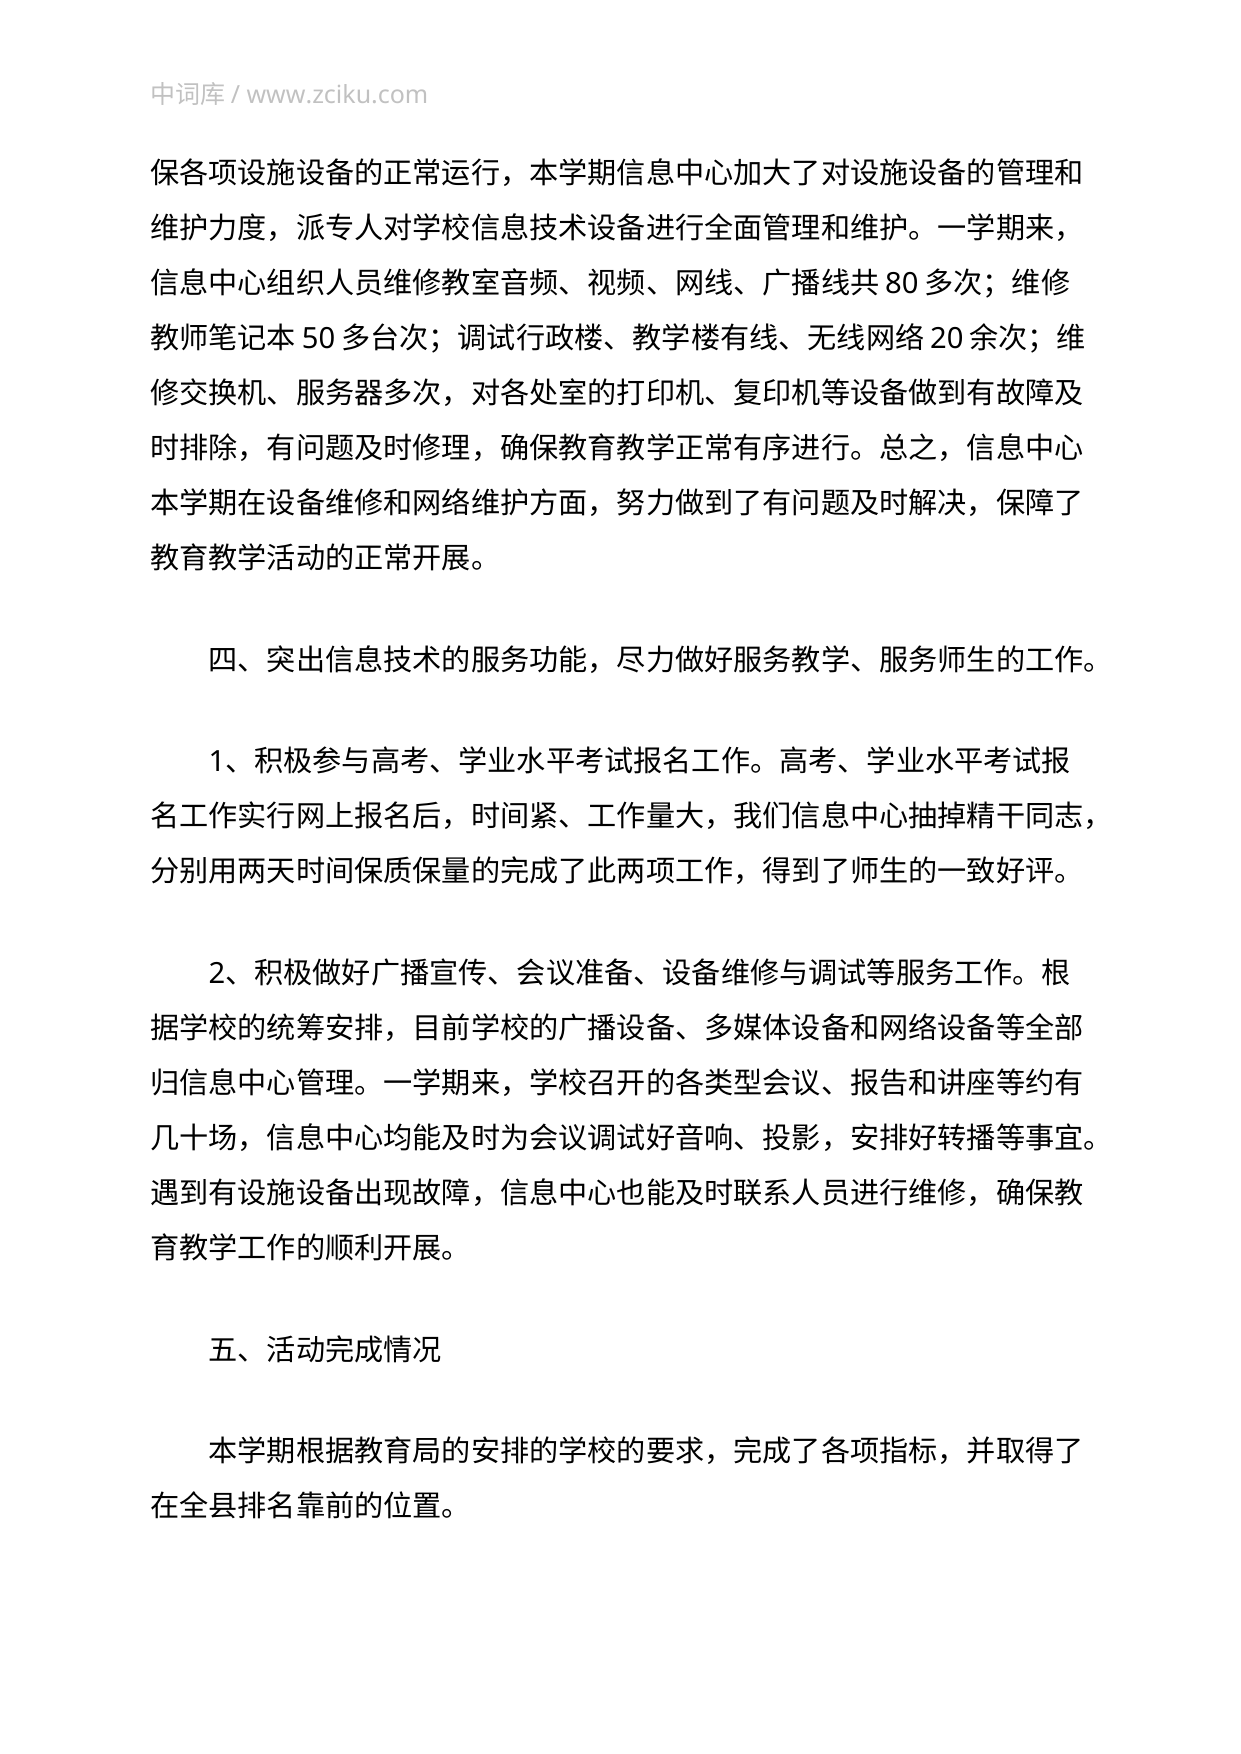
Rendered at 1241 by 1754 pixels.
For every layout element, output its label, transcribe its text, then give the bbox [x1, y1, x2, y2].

text 1、积极参与高考、学业水平考试报名工作。高考、学业水平考试报名工作实行网上报名后，时间紧、工作量大，我们信息中心抽掉精干同志，分别用两天时间保质保量的完成了此两项工作，得到了师生的一致好评。 [150, 738, 1090, 890]
text 五、活动完成情况 [150, 1326, 1090, 1368]
text 四、突出信息技术的服务功能，尽力做好服务教学、服务师生的工作。 [150, 636, 1090, 678]
text 本学期根据教育局的安排的学校的要求，完成了各项指标，并取得了在全县排名靠前的位置。 [150, 1428, 1090, 1525]
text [150, 150, 1090, 577]
text 2、积极做好广播宣传、会议准备、设备维修与调试等服务工作。根据学校的统筹安排，目前学校的广播设备、多媒体设备和网络设备等全部归信息中心管理。一学期来，学校召开的各类型会议、报告和讲座等约有几十场，信息中心均能及时为会议调试好音响、投影，安排好转播等事宜。遇到有设施设备出现故障，信息中心也能及时联系人员进行维修，确保教育教学工作的顺利开展。 [150, 950, 1090, 1267]
